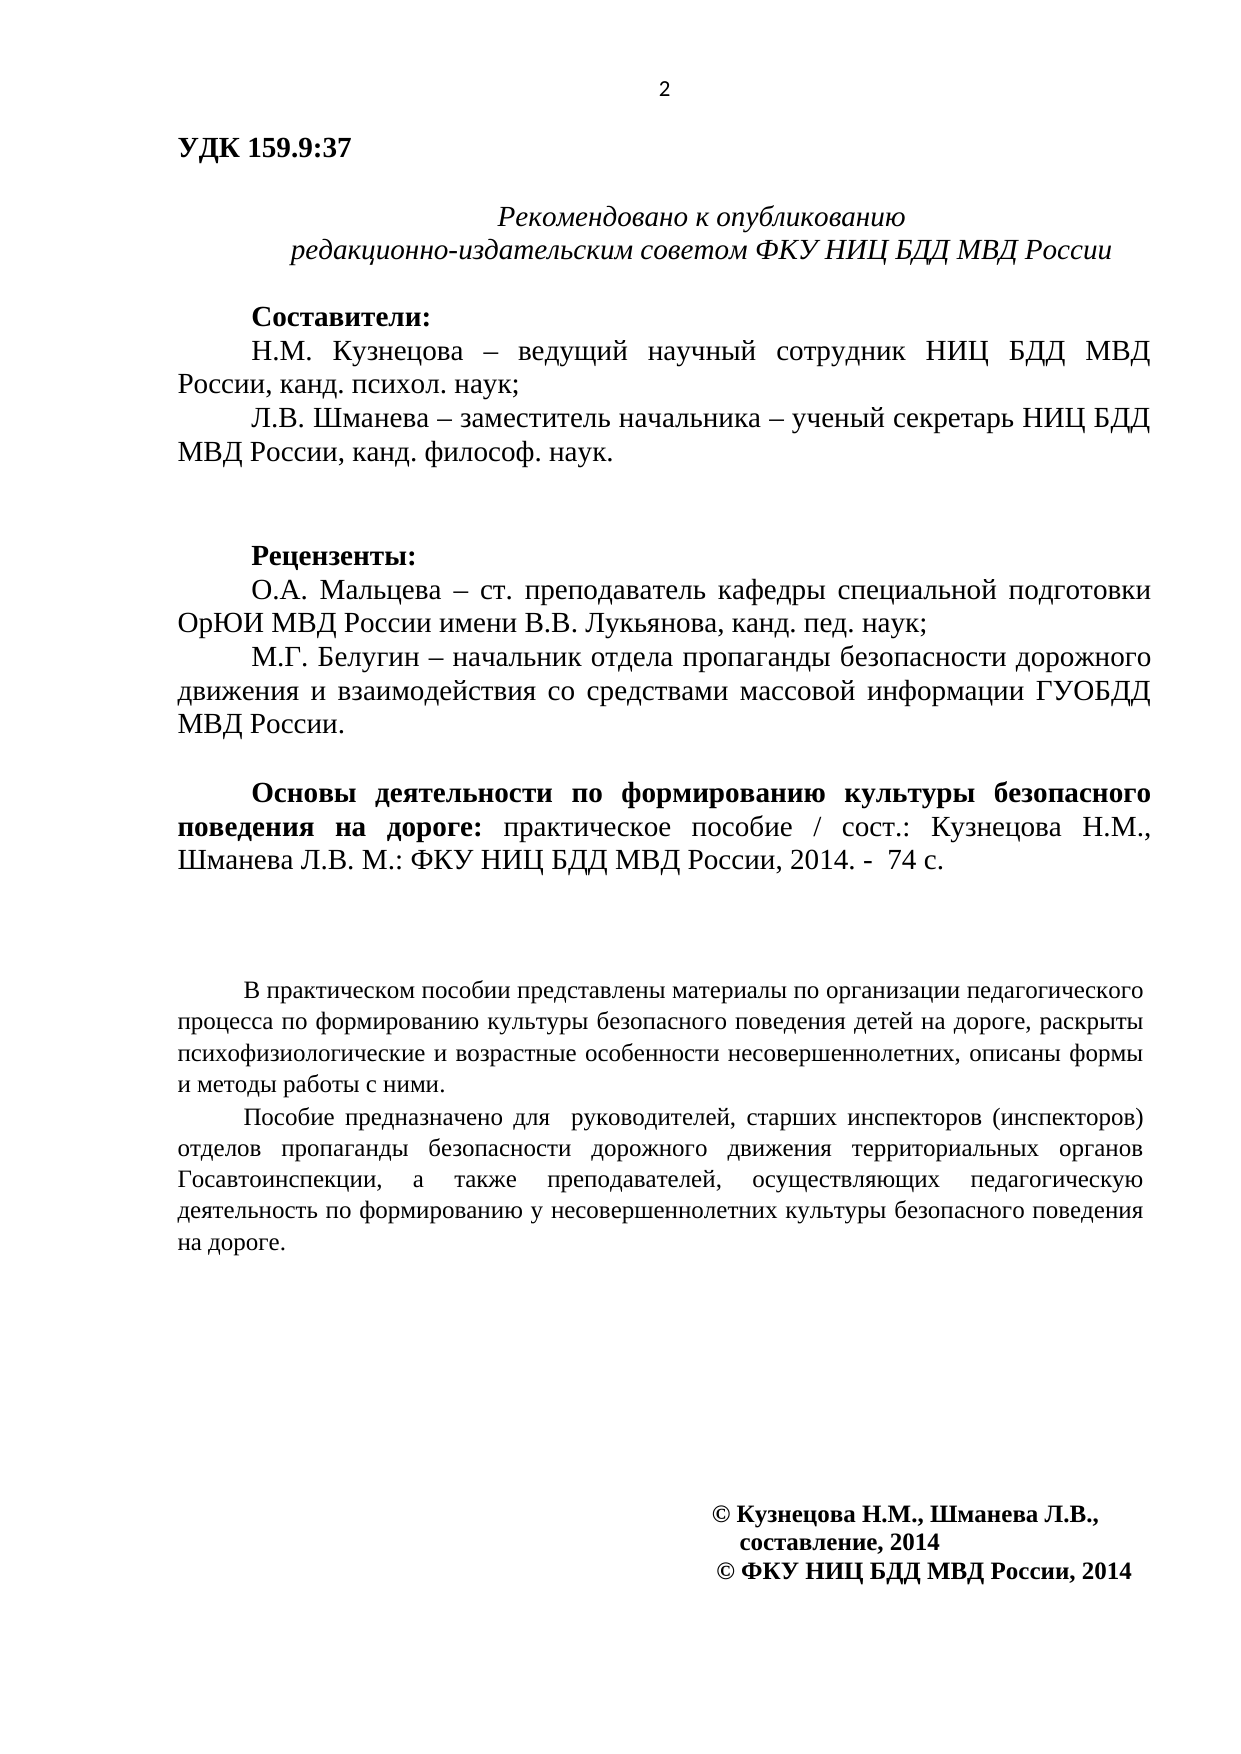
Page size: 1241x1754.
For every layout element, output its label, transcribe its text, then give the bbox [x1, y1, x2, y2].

text © Кузнецова Н.М., Шманева Л.В., [177, 1499, 1152, 1527]
text редакционно-издательским советом ФКУ НИЦ БДД МВД России [177, 232, 1152, 266]
text М.Г. Белугин – начальник отдела пропаганды безопасности дорожного движения и взаимодействия со средствами массовой информации ГУОБДД МВД России. [177, 639, 1152, 740]
subtitle Пособие предназначено для руководителей, старших инспекторов (инспекторов) отделов пропаганды безопасности дорожного движения территориальных органов Госавтоинспекции, а также преподавателей, осуществляющих педагогическую деятельность по формированию у несовершеннолетних культуры безопасного поведения на дороге. [177, 1099, 1144, 1256]
text О.А. Мальцева – ст. преподаватель кафедры специальной подготовки ОрЮИ МВД России имени В.В. Лукьянова, канд. пед. наук; [177, 572, 1152, 639]
text © ФКУ НИЦ БДД МВД России, 2014 [177, 1556, 1152, 1585]
text УДК 159.9:37 [177, 130, 1152, 163]
text составление, 2014 [177, 1527, 1152, 1556]
text Л.В. Шманева – заместитель начальника – ученый секретарь НИЦ БДД МВД России, канд. философ. наук. [177, 400, 1152, 467]
text Основы деятельности по формированию культуры безопасного поведения на дороге: практическое пособие / сост.: Кузнецова Н.М., Шманева Л.В. М.: ФКУ НИЦ БДД МВД России, 2014. - 74 с. [177, 775, 1152, 876]
text Рекомендовано к опубликованию [177, 199, 1152, 232]
text Составители: [177, 299, 1152, 333]
text Н.М. Кузнецова – ведущий научный сотрудник НИЦ БДД МВД России, канд. психол. наук; [177, 333, 1152, 400]
text Рецензенты: [177, 538, 1152, 572]
subtitle В практическом пособии представлены материалы по организации педагогического процесса по формированию культуры безопасного поведения детей на дороге, раскрыты психофизиологические и возрастные особенности несовершеннолетних, описаны формы и методы работы с ними. [177, 973, 1144, 1098]
